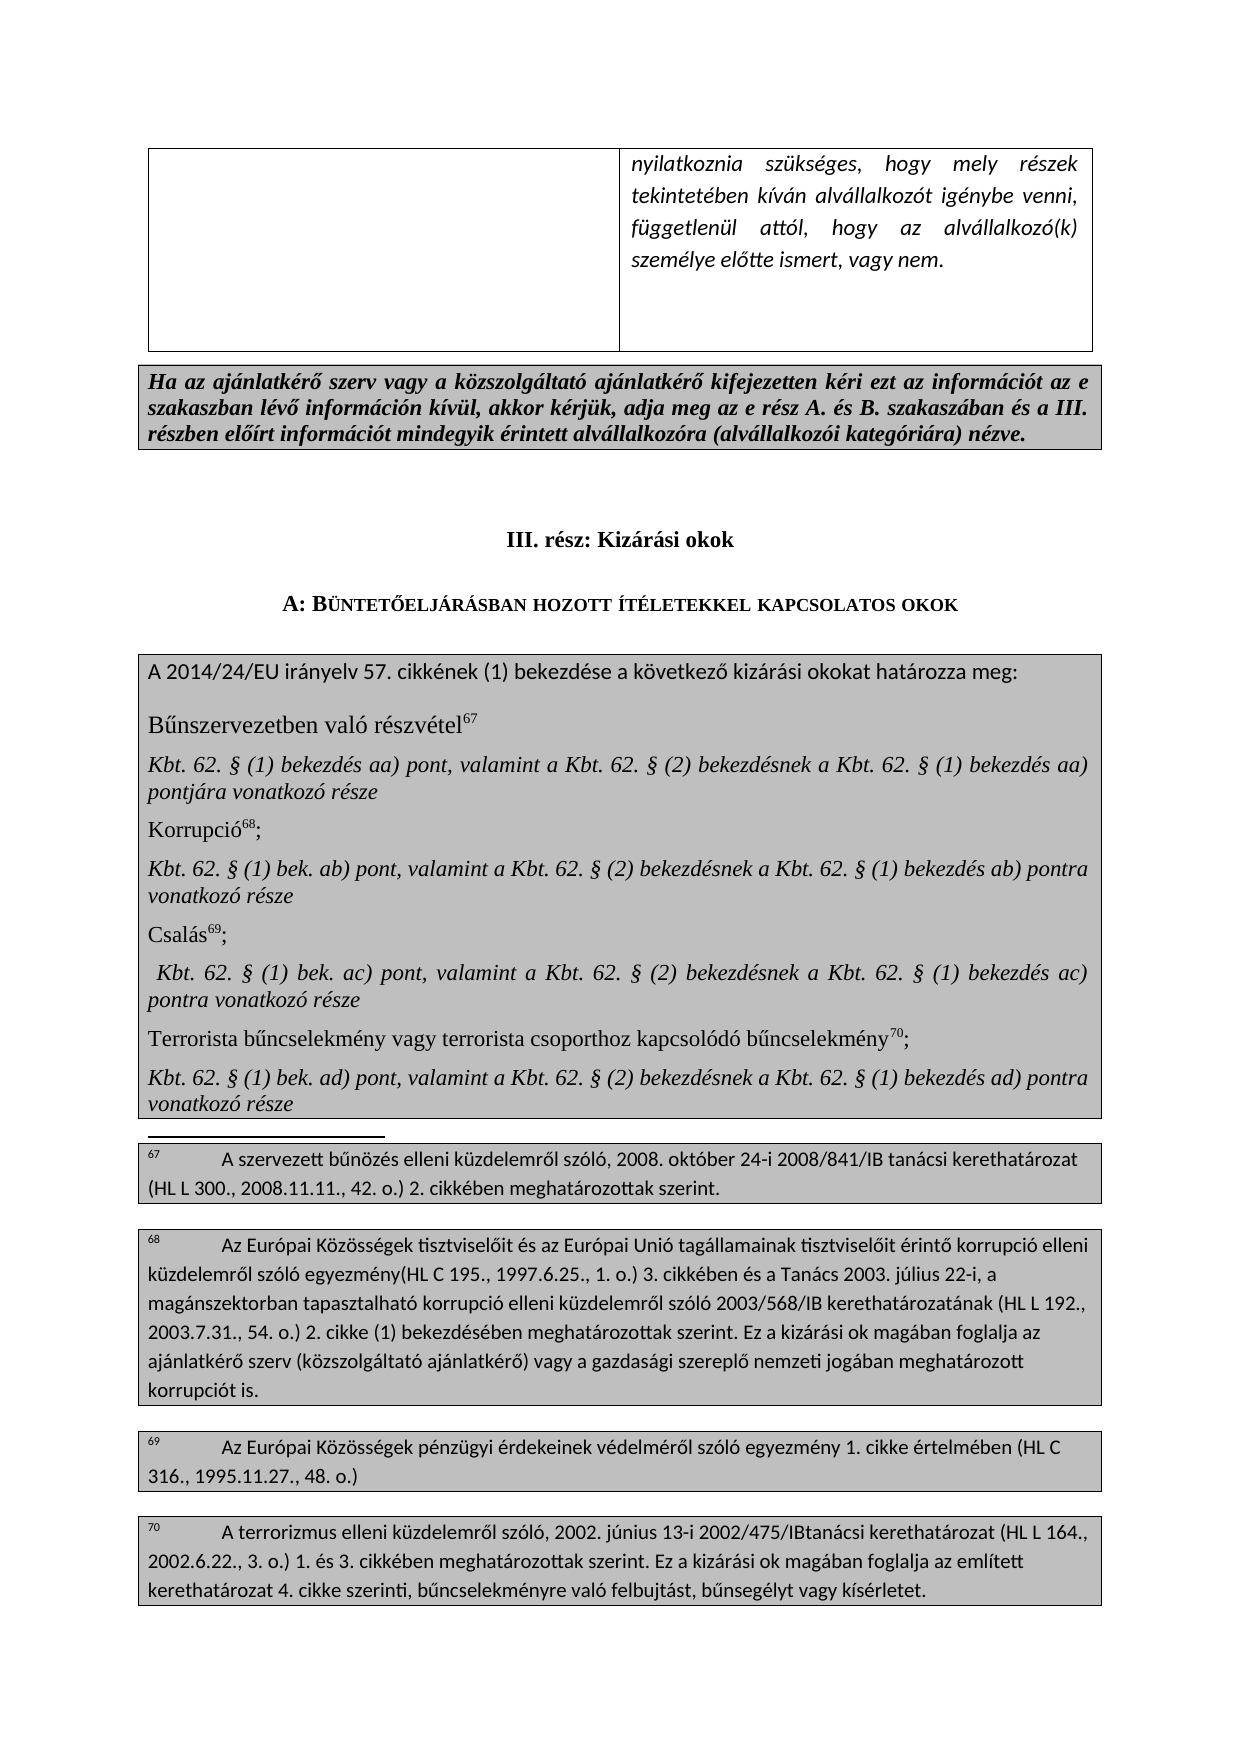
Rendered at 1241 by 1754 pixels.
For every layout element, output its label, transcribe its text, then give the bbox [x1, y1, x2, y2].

list Kbt. 62. § (1) bekezdés aa) pont, valamint a Kbt. 62. § (2) bekezdésnek a Kbt. 62. § (1) bekezdés aa) pontjára vonatkozó része [139, 748, 1101, 804]
text A: Büntetőeljárásban hozott ítéletekkel kapcsolatos okok [148, 590, 1092, 616]
text A 2014/24/EU irányelv 57. cikkének (1) bekezdése a következő kizárási okokat határozza meg: [139, 655, 1101, 685]
text Csalás; [139, 917, 1101, 947]
text III. rész: Kizárási okok [148, 526, 1092, 553]
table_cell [620, 149, 1092, 351]
list Bűnszervezetben való részvétel [139, 707, 1101, 739]
list Kbt. 62. § (1) bek. ad) pont, valamint a Kbt. 62. § (2) bekezdésnek a Kbt. 62. § (1) bekezdés ad) pontra vonatkozó része [139, 1060, 1101, 1118]
text Ha az ajánlatkérő szerv vagy a közszolgáltató ajánlatkérő kifejezetten kéri ezt az információt az e szakaszban lévő információn kívül, akkor kérjük, adja meg az e rész A. és B. szakaszában és a III. részben előírt információt mindegyik érintett alvállalkozóra (alvállalkozói kategóriára) nézve. [139, 366, 1101, 449]
list Kbt. 62. § (1) bek. ac) pont, valamint a Kbt. 62. § (2) bekezdésnek a Kbt. 62. § (1) bekezdés ac) pontra vonatkozó része [139, 956, 1101, 1012]
list Kbt. 62. § (1) bek. ab) pont, valamint a Kbt. 62. § (2) bekezdésnek a Kbt. 62. § (1) bekezdés ab) pontra vonatkozó része [139, 852, 1101, 908]
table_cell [149, 149, 619, 351]
text Terrorista bűncselekmény vagy terrorista csoporthoz kapcsolódó bűncselekmény; [139, 1022, 1101, 1051]
text Korrupció; [139, 813, 1101, 843]
